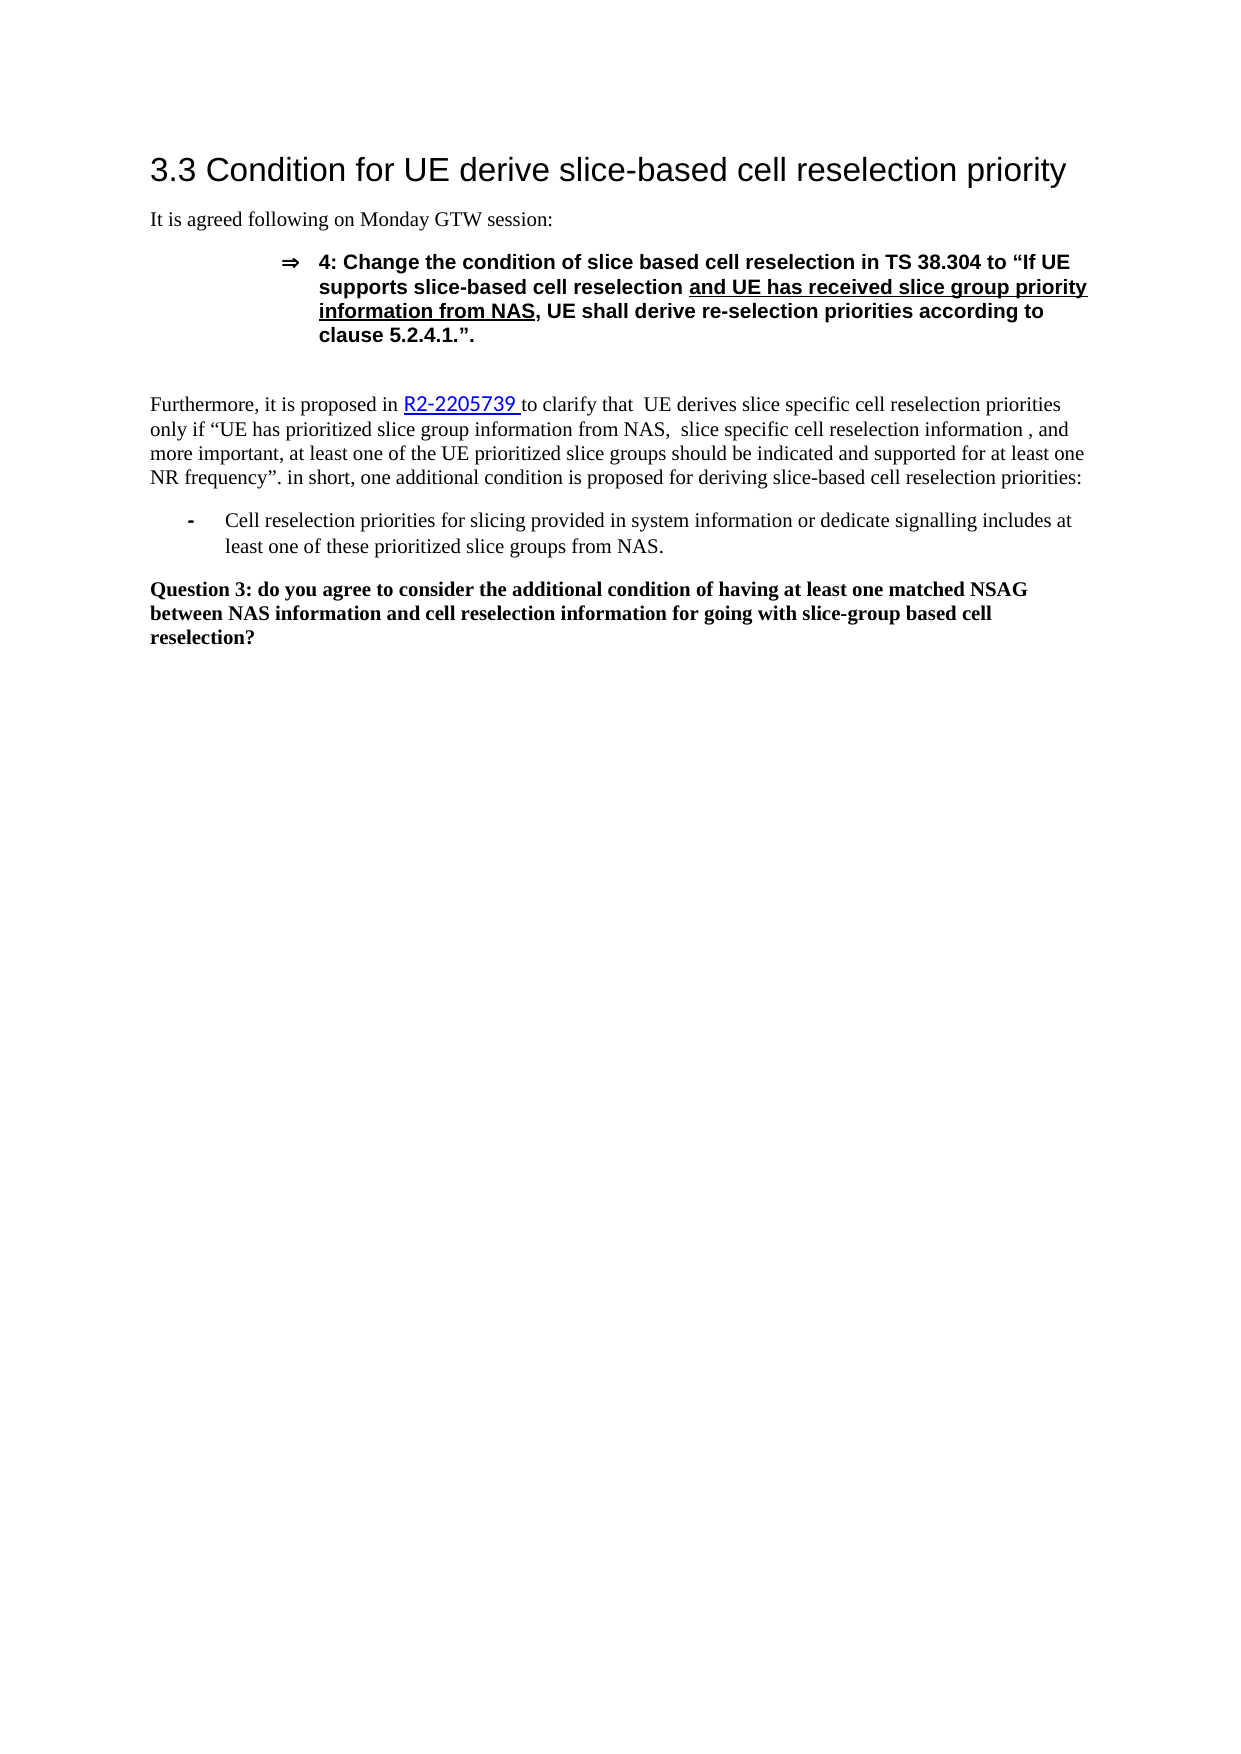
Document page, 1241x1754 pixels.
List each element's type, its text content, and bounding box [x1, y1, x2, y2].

text 4: Change the condition of slice based cell reselection in TS 38.304 to “If UE supports slice-based cell reselection and UE has received slice group priority information from NAS, UE shall derive re-selection priorities according to clause 5.2.4.1.”. [281, 250, 1090, 346]
text Furthermore, it is proposed in R2-2205739 to clarify that UE derives slice specific cell reselection priorities only if “UE has prioritized slice group information from NAS, slice specific cell reselection information , and more important, at least one of the UE prioritized slice groups should be indicated and supported for at least one NR frequency”. in short, one additional condition is proposed for deriving slice-based cell reselection priorities: [150, 389, 1090, 489]
text 3.3 Condition for UE derive slice-based cell reselection priority [150, 150, 1090, 188]
text Question 3: do you agree to consider the additional condition of having at least one matched NSAG between NAS information and cell reselection information for going with slice-group based cell reselection? [150, 577, 1090, 649]
list Cell reselection priorities for slicing provided in system information or dedicate signalling includes at least one of these prioritized slice groups from NAS. [187, 508, 1090, 558]
text It is agreed following on Monday GTW session: [150, 207, 1090, 231]
